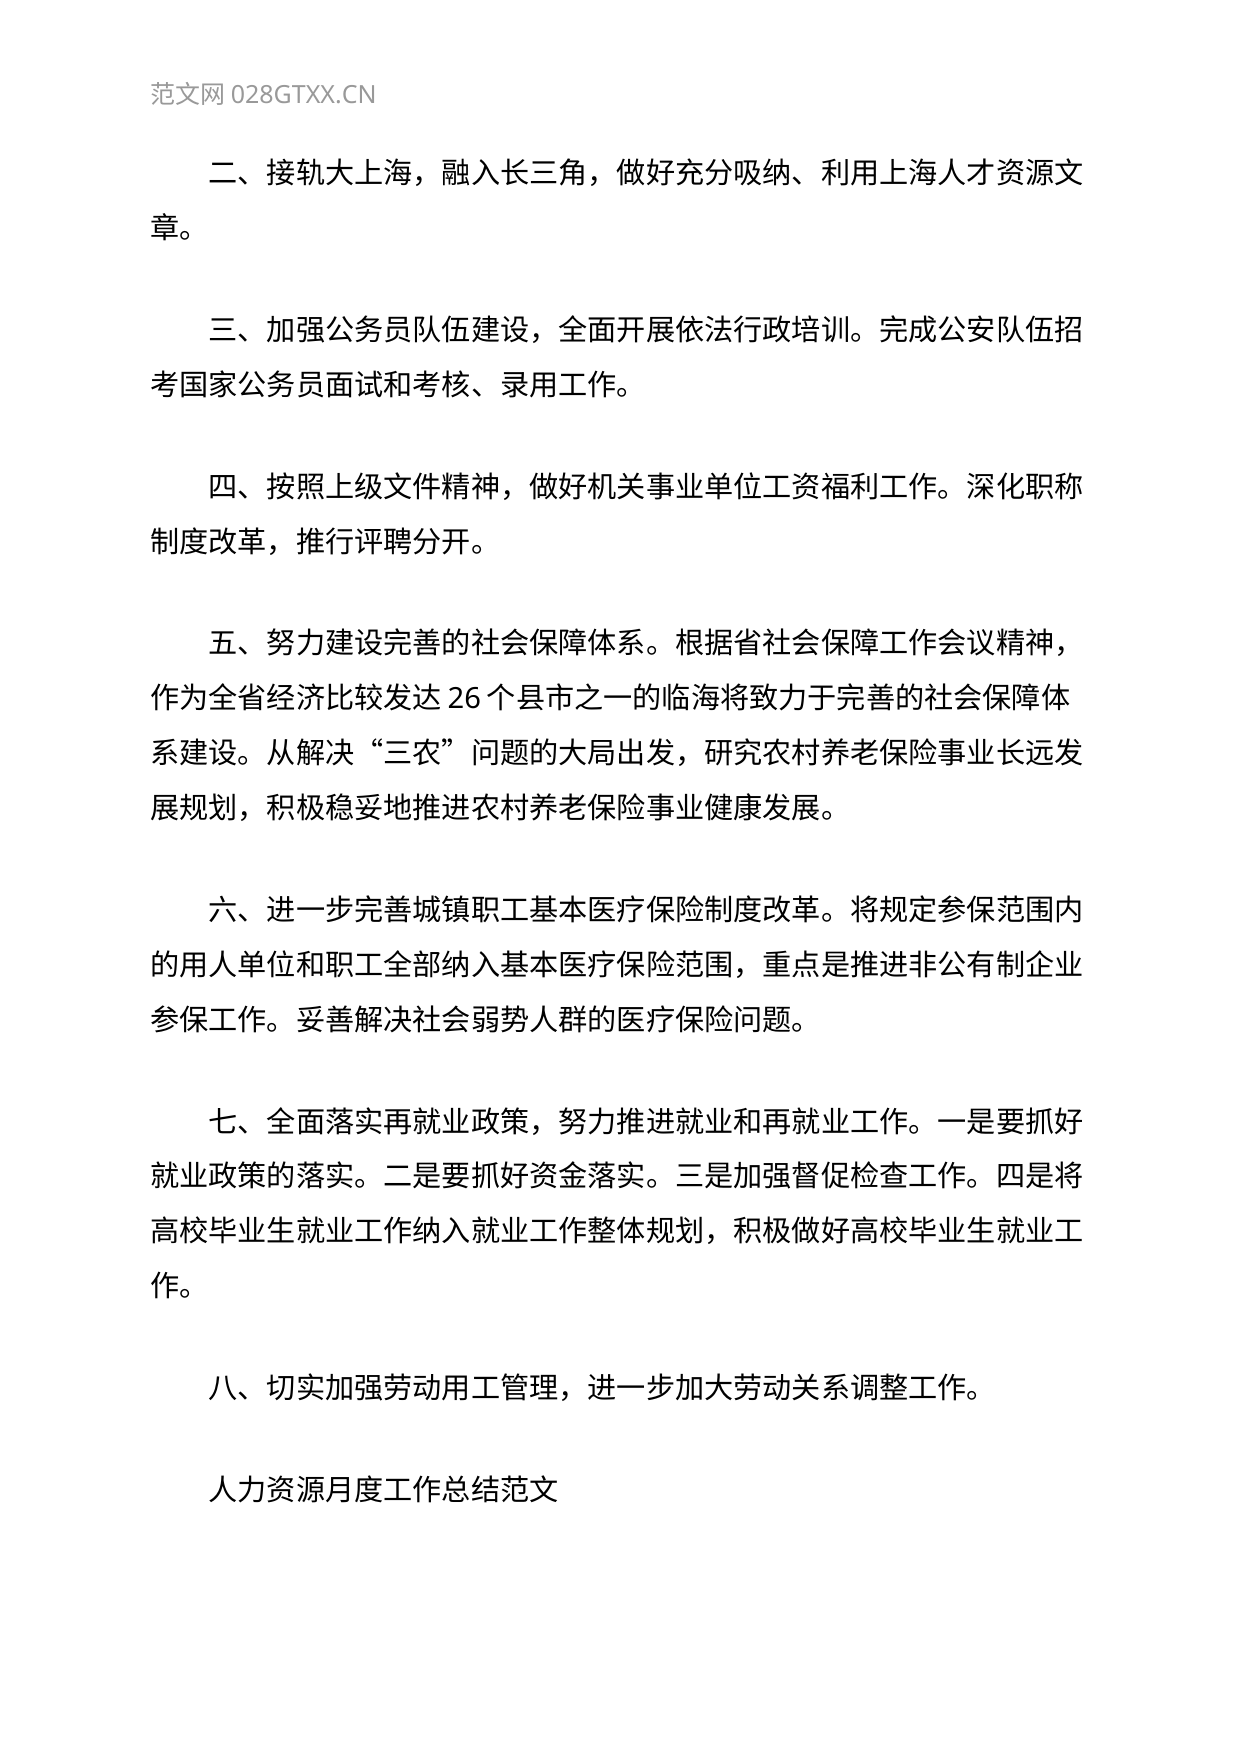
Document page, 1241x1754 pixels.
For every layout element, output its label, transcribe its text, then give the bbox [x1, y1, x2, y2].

text 二、接轨大上海，融入长三角，做好充分吸纳、利用上海人才资源文章。 [150, 150, 1090, 247]
text 三、加强公务员队伍建设，全面开展依法行政培训。完成公安队伍招考国家公务员面试和考核、录用工作。 [150, 307, 1090, 404]
text 八、切实加强劳动用工管理，进一步加大劳动关系调整工作。 [150, 1364, 1090, 1407]
text 五、努力建设完善的社会保障体系。根据省社会保障工作会议精神，作为全省经济比较发达26个县市之一的临海将致力于完善的社会保障体系建设。从解决“三农”问题的大局出发，研究农村养老保险事业长远发展规划，积极稳妥地推进农村养老保险事业健康发展。 [150, 620, 1090, 827]
text 七、全面落实再就业政策，努力推进就业和再就业工作。一是要抓好就业政策的落实。二是要抓好资金落实。三是加强督促检查工作。四是将高校毕业生就业工作纳入就业工作整体规划，积极做好高校毕业生就业工作。 [150, 1098, 1090, 1305]
text 四、按照上级文件精神，做好机关事业单位工资福利工作。深化职称制度改革，推行评聘分开。 [150, 463, 1090, 561]
text 人力资源月度工作总结范文 [150, 1466, 1090, 1509]
text 六、进一步完善城镇职工基本医疗保险制度改革。将规定参保范围内的用人单位和职工全部纳入基本医疗保险范围，重点是推进非公有制企业参保工作。妥善解决社会弱势人群的医疗保险问题。 [150, 887, 1090, 1039]
